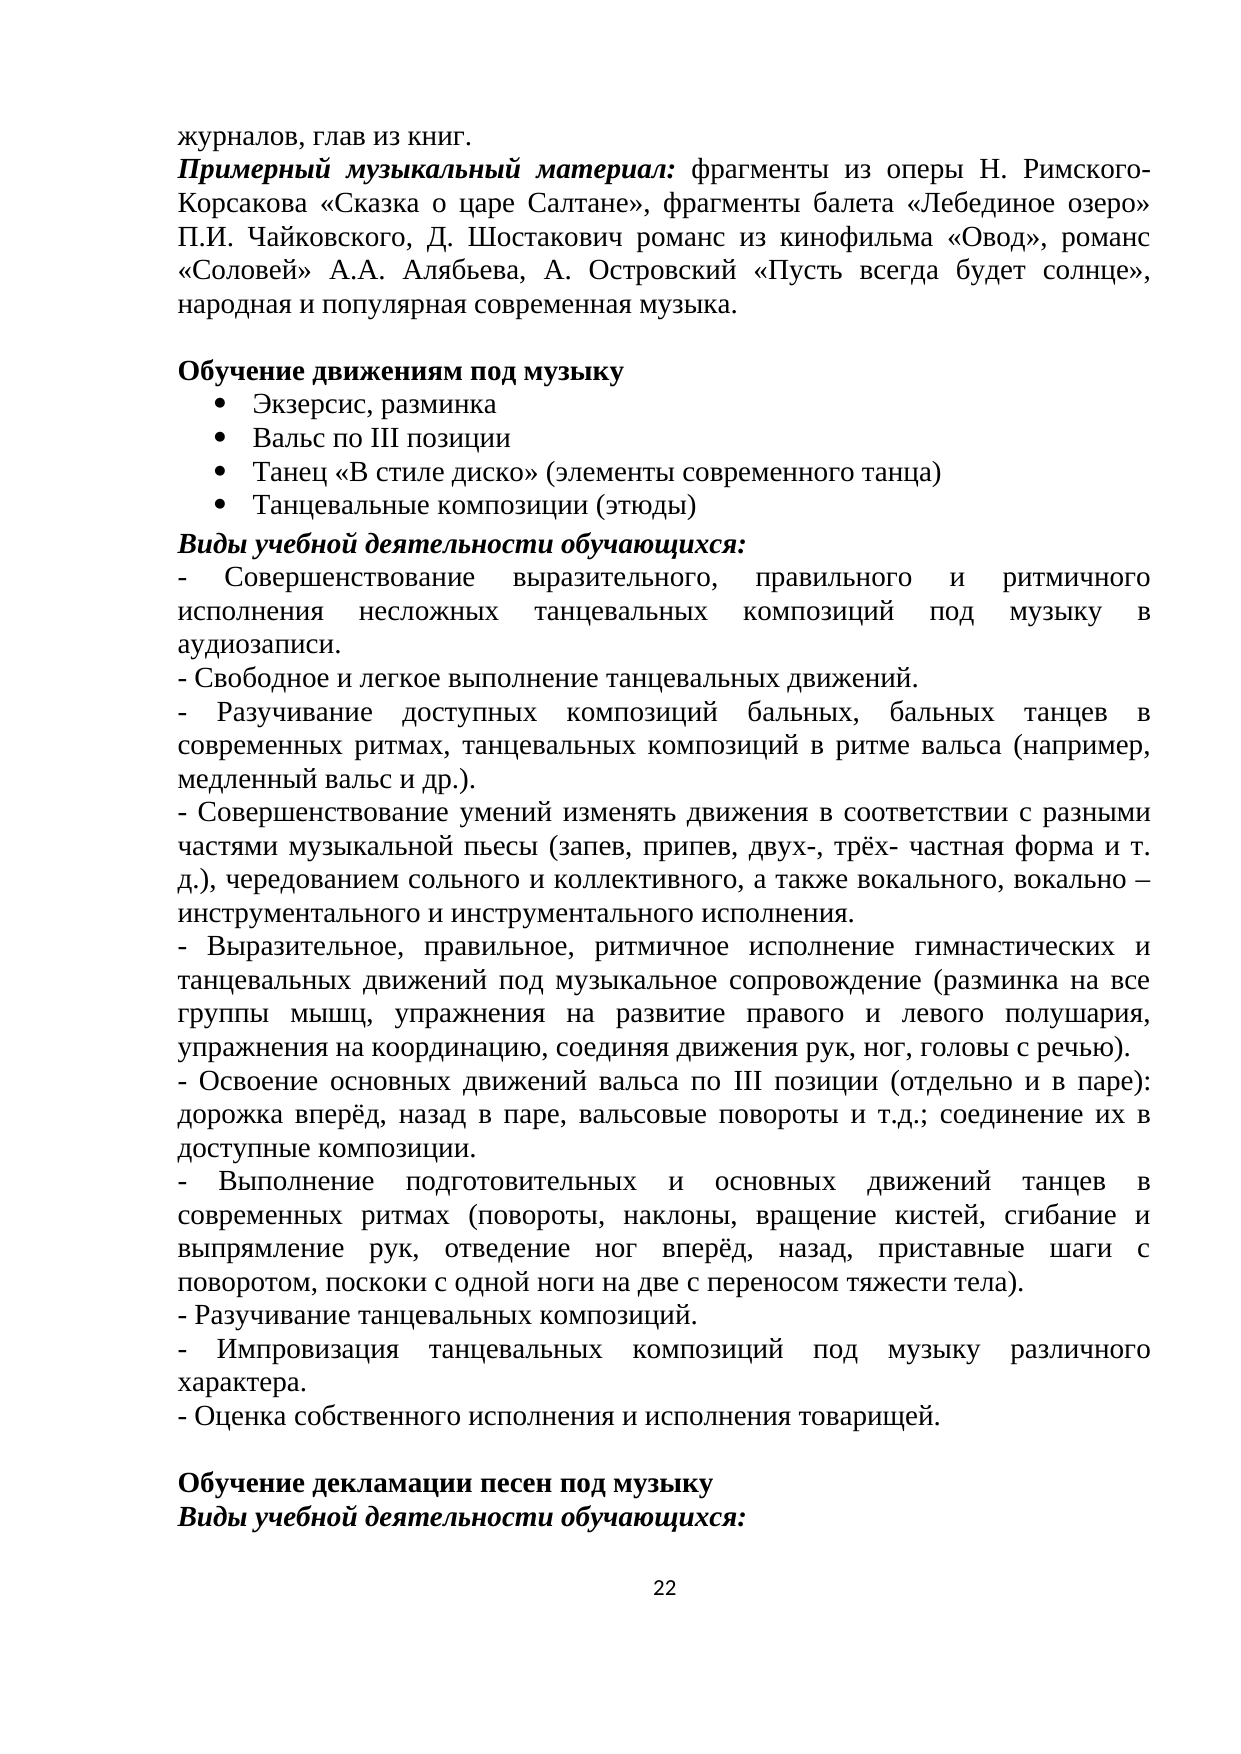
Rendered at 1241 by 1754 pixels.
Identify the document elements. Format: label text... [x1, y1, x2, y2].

text Примерный музыкальный материал: фрагменты из оперы Н. Римского-Корсакова «Сказка о царе Салтане», фрагменты балета «Лебединое озеро» П.И. Чайковского, Д. Шостакович романс из кинофильма «Овод», романс «Соловей» А.А. Алябьева, А. Островский «Пусть всегда будет солнце», народная и популярная современная музыка. [177, 152, 1152, 319]
text Обучение движениям под музыку [177, 353, 1152, 386]
text - Выполнение подготовительных и основных движений танцев в современных ритмах (повороты, наклоны, вращение кистей, сгибание и выпрямление рук, отведение ног вперёд, назад, приставные шаги с поворотом, поскоки с одной ноги на две с переносом тяжести тела). [177, 1163, 1152, 1297]
text Обучение декламации песен под музыку [177, 1465, 1152, 1499]
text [177, 118, 1152, 152]
text - Совершенствование умений изменять движения в соответствии с разными частями музыкальной пьесы (запев, припев, двух-, трёх- частная форма и т. д.), чередованием сольного и коллективного, а также вокального, вокально – инструментального и инструментального исполнения. [177, 794, 1152, 928]
text - Разучивание танцевальных композиций. [177, 1297, 1152, 1331]
text - Свободное и легкое выполнение танцевальных движений. [177, 660, 1152, 694]
text - Импровизация танцевальных композиций под музыку различного характера. [177, 1331, 1152, 1398]
text - Разучивание доступных композиций бальных, бальных танцев в современных ритмах, танцевальных композиций в ритме вальса (например, медленный вальс и др.). [177, 694, 1152, 794]
list Танцевальные композиции (этюды) [215, 487, 1152, 521]
text - Выразительное, правильное, ритмичное исполнение гимнастических и танцевальных движений под музыкальное сопровождение (разминка на все группы мышц, упражнения на развитие правого и левого полушария, упражнения на координацию, соединяя движения рук, ног, головы с речью). [177, 928, 1152, 1063]
text - Освоение основных движений вальса по III позиции (отдельно и в паре): дорожка вперёд, назад в паре, вальсовые повороты и т.д.; соединение их в доступные композиции. [177, 1063, 1152, 1163]
list Экзерсис, разминка [215, 386, 1152, 420]
text Виды учебной деятельности обучающихся: [177, 1499, 1152, 1532]
text - Оценка собственного исполнения и исполнения товарищей. [177, 1398, 1152, 1432]
list Танец «В стиле диско» (элементы современного танца) [215, 454, 1152, 487]
list Вальс по III позиции [215, 420, 1152, 454]
text - Совершенствование выразительного, правильного и ритмичного исполнения несложных танцевальных композиций под музыку в аудиозаписи. [177, 559, 1152, 660]
text Виды учебной деятельности обучающихся: [177, 526, 1152, 559]
